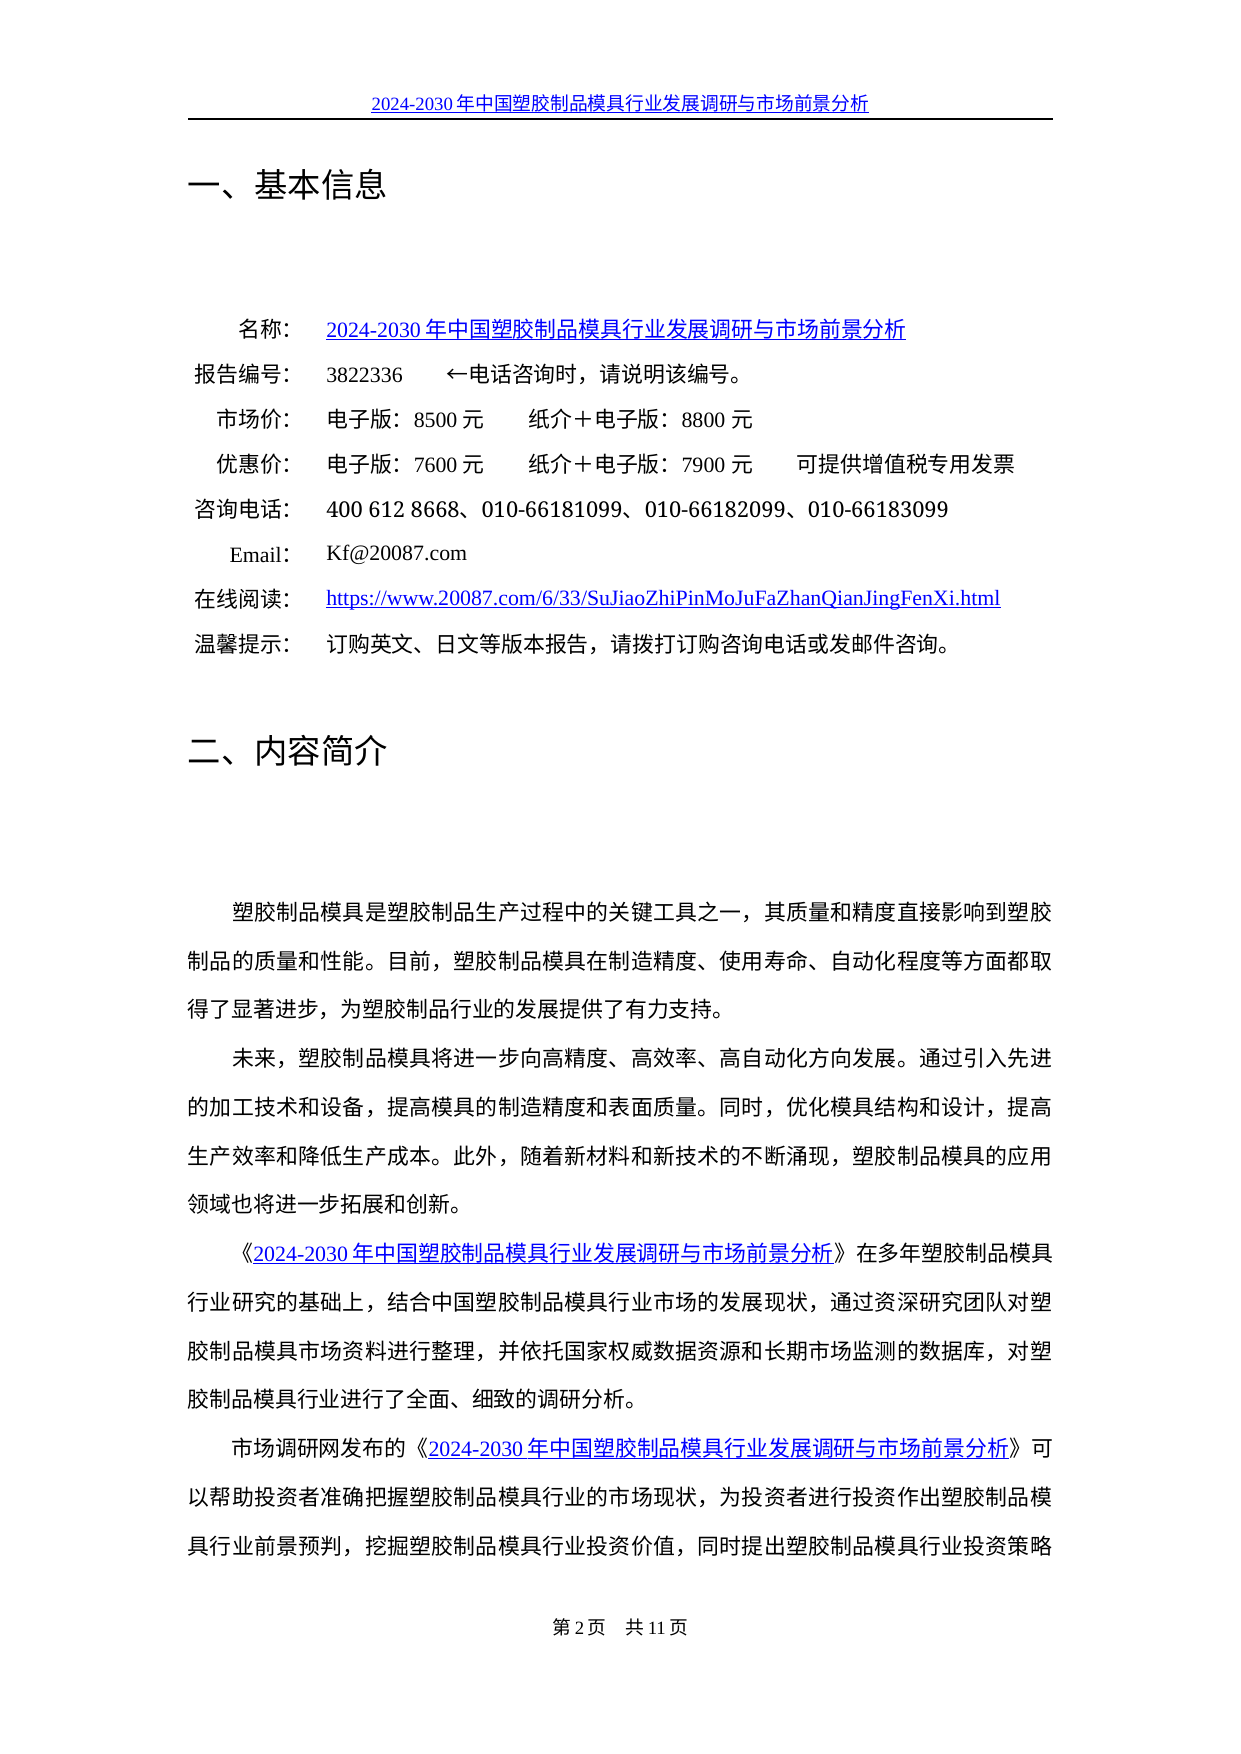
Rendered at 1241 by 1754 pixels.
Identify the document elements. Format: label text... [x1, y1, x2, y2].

table_cell 在线阅读： [167, 582, 315, 627]
table_cell 订购英文、日文等版本报告，请拨打订购咨询电话或发邮件咨询。 [315, 627, 1073, 672]
table_cell 咨询电话： [167, 492, 315, 537]
title 一、基本信息 [187, 150, 1053, 215]
table_cell Email： [167, 537, 315, 582]
table_cell 400 612 8668、010-66181099、010-66182099、010-66183099 [315, 492, 1073, 537]
table_header 2024-2030年中国塑胶制品模具行业发展调研与市场前景分析 [315, 312, 1073, 357]
table_cell 3822336 ←电话咨询时，请说明该编号。 [315, 357, 1073, 402]
table_cell 电子版：7600 元 纸介＋电子版：7900 元 可提供增值税专用发票 [315, 447, 1073, 492]
table_cell [315, 582, 1073, 627]
table_cell 报告编号： [167, 357, 315, 402]
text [187, 894, 1053, 1561]
table_header 名称： [167, 312, 315, 357]
table_cell 市场价： [167, 402, 315, 447]
table_cell 优惠价： [167, 447, 315, 492]
table_cell Kf@20087.com [315, 537, 1073, 582]
table_cell 温馨提示： [167, 627, 315, 672]
title 二、内容简介 [187, 717, 1053, 782]
table_cell 电子版：8500 元 纸介＋电子版：8800 元 [315, 402, 1073, 447]
